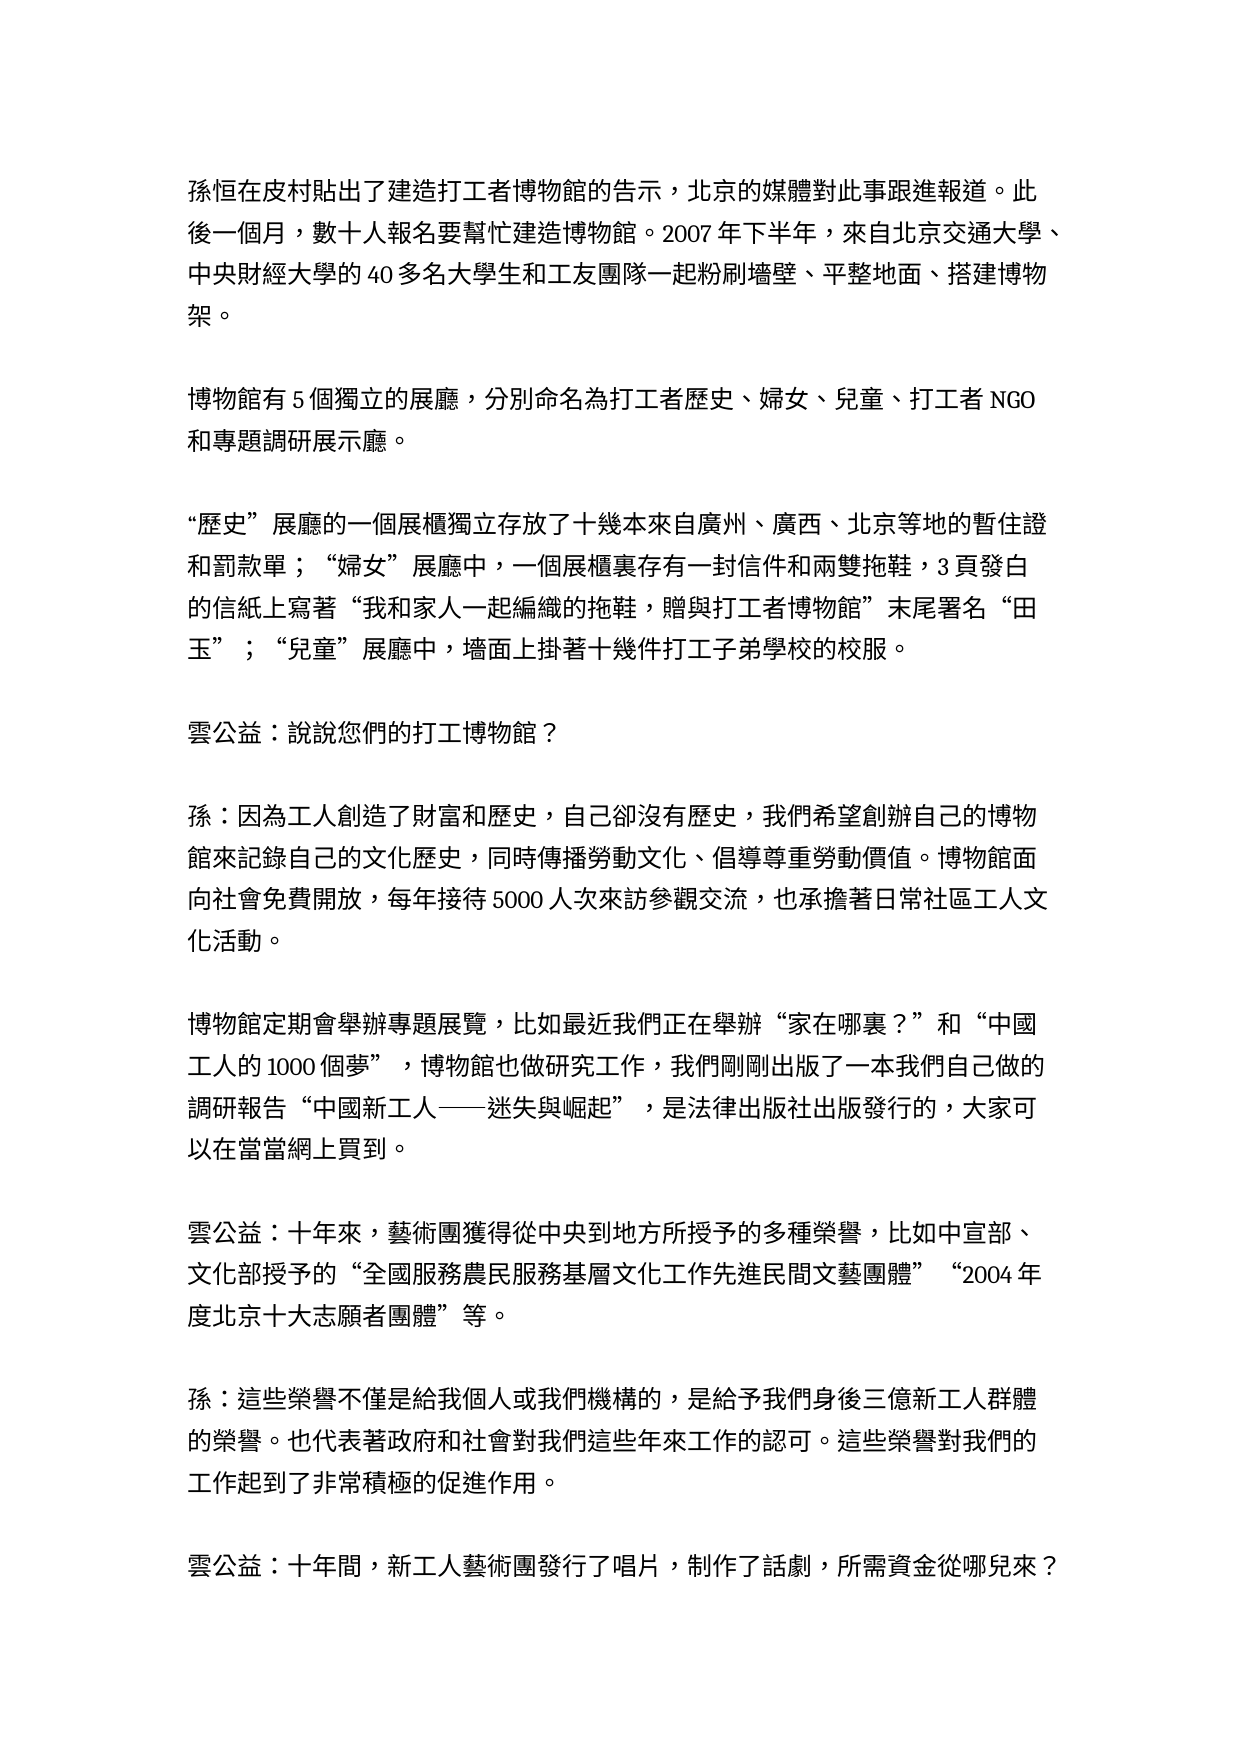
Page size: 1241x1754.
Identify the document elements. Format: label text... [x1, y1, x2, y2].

text 孫：因為工人創造了財富和歷史，自己卻沒有歷史，我們希望創辦自己的博物館來記錄自己的文化歷史，同時傳播勞動文化、倡導尊重勞動價值。博物館面向社會免費開放，每年接待5000人次來訪參觀交流，也承擔著日常社區工人文化活動。 [187, 794, 1053, 960]
text 孫：這些榮譽不僅是給我個人或我們機構的，是給予我們身後三億新工人群體的榮譽。也代表著政府和社會對我們這些年來工作的認可。這些榮譽對我們的工作起到了非常積極的促進作用。 [187, 1377, 1053, 1502]
text 博物館定期會舉辦專題展覽，比如最近我們正在舉辦“家在哪裏？”和“中國工人的1000個夢”，博物館也做研究工作，我們剛剛出版了一本我們自己做的調研報告“中國新工人——迷失與崛起”，是法律出版社出版發行的，大家可以在當當網上買到。 [187, 1002, 1053, 1169]
text “歷史”展廳的一個展櫃獨立存放了十幾本來自廣州、廣西、北京等地的暫住證和罰款單；“婦女”展廳中，一個展櫃裏存有一封信件和兩雙拖鞋，3頁發白的信紙上寫著“我和家人一起編織的拖鞋，贈與打工者博物館”末尾署名“田玉”；“兒童”展廳中，墻面上掛著十幾件打工子弟學校的校服。 [187, 502, 1053, 669]
text 雲公益：十年來，藝術團獲得從中央到地方所授予的多種榮譽，比如中宣部、文化部授予的“全國服務農民服務基層文化工作先進民間文藝團體”“2004年度北京十大志願者團體”等。 [187, 1210, 1053, 1335]
text 博物館有5個獨立的展廳，分別命名為打工者歷史、婦女、兒童、打工者NGO和專題調研展示廳。 [187, 377, 1053, 460]
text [187, 1544, 1053, 1585]
text 孫恒在皮村貼出了建造打工者博物館的告示，北京的媒體對此事跟進報道。此後一個月，數十人報名要幫忙建造博物館。2007年下半年，來自北京交通大學、中央財經大學的40多名大學生和工友團隊一起粉刷墻壁、平整地面、搭建博物架。 [187, 169, 1053, 335]
text 雲公益：說說您們的打工博物館？ [187, 710, 1053, 752]
